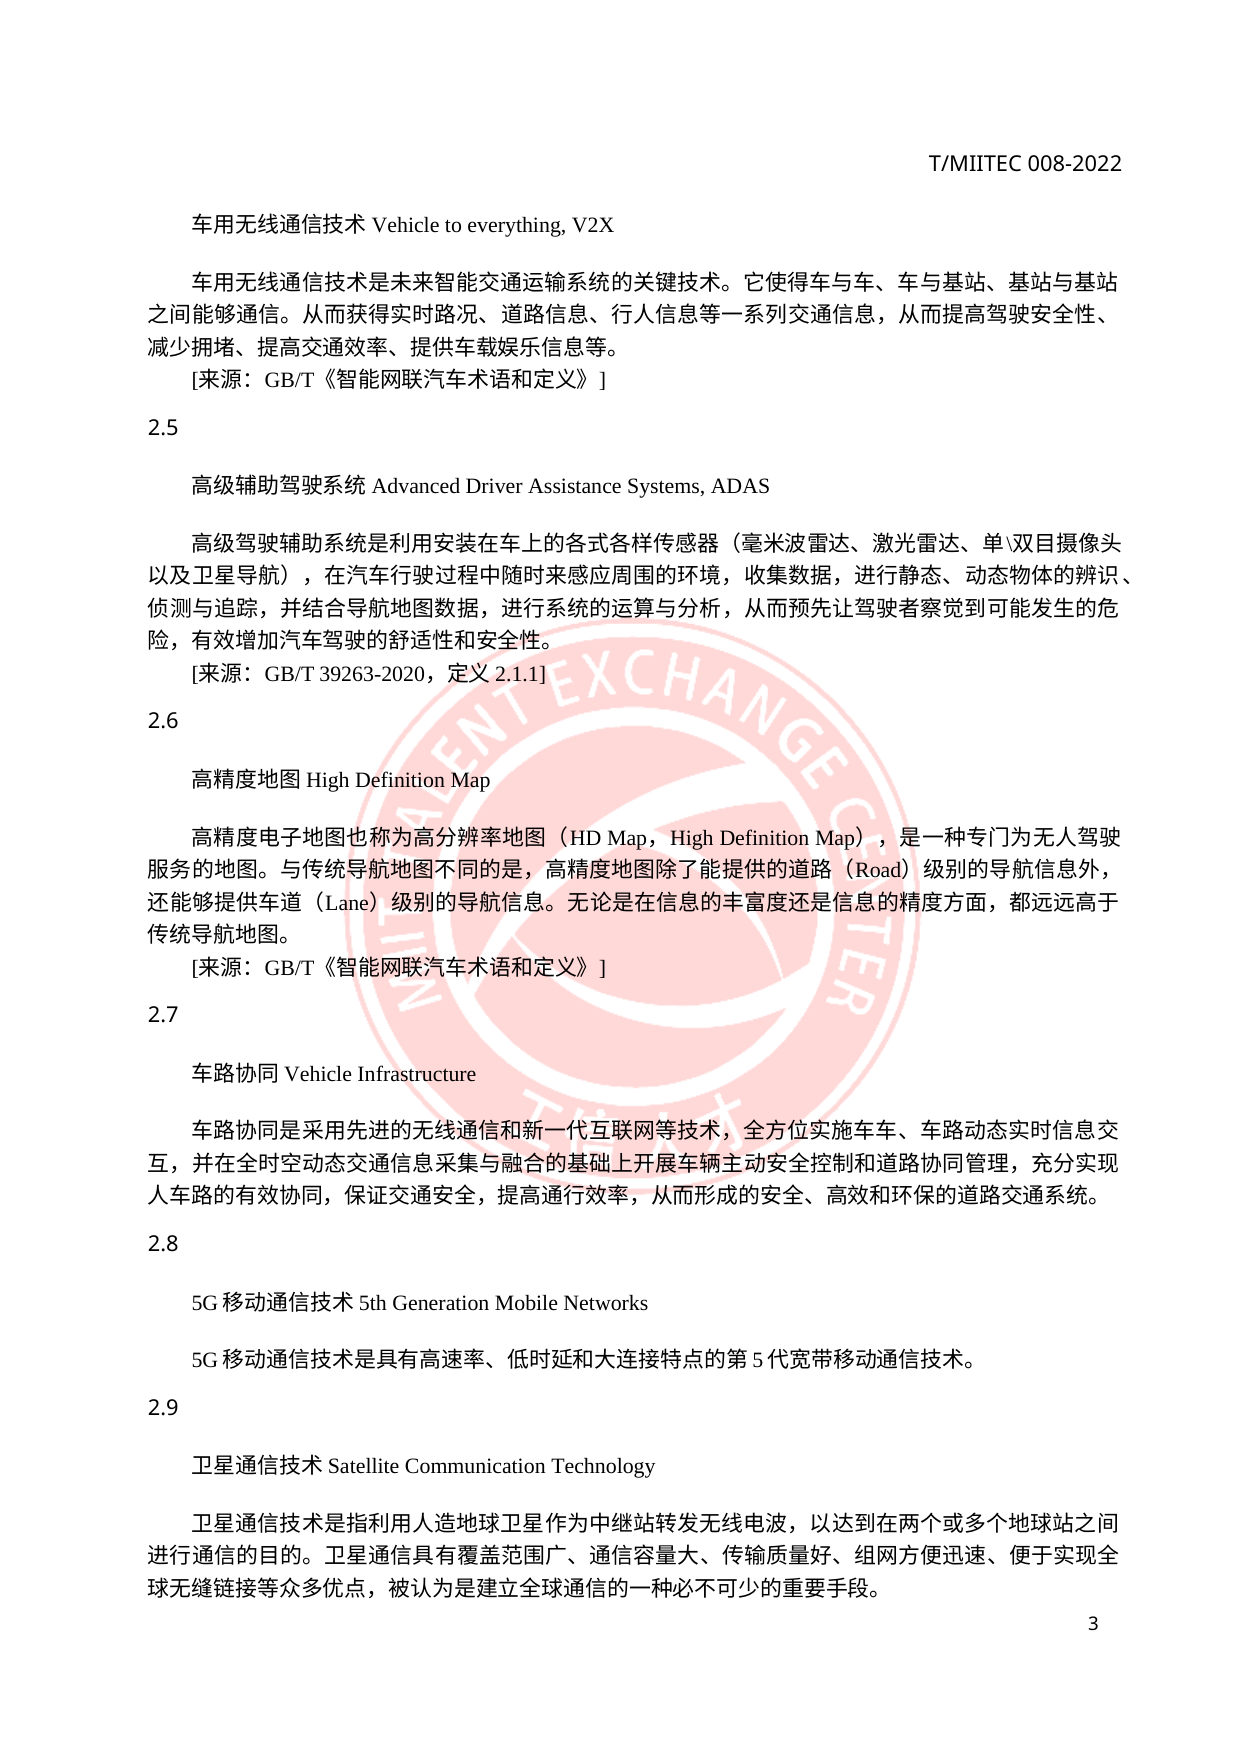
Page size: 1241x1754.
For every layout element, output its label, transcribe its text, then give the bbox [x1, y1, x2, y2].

text 2.8 [148, 1227, 1122, 1259]
text 卫星通信技术是指利用人造地球卫星作为中继站转发无线电波，以达到在两个或多个地球站之间进行通信的目的。卫星通信具有覆盖范围广、通信容量大、传输质量好、组网方便迅速、便于实现全球无缝链接等众多优点，被认为是建立全球通信的一种必不可少的重要手段。 [148, 1505, 1122, 1603]
text 5G移动通信技术 5th Generation Mobile Networks [148, 1284, 1122, 1317]
text 高级辅助驾驶系统 Advanced Driver Assistance Systems, ADAS [148, 468, 1122, 500]
text 车用无线通信技术是未来智能交通运输系统的关键技术。它使得车与车、车与基站、基站与基站之间能够通信。从而获得实时路况、道路信息、行人信息等一系列交通信息，从而提高驾驶安全性、减少拥堵、提高交通效率、提供车载娱乐信息等。 [148, 264, 1122, 362]
text 卫星通信技术 Satellite Communication Technology [148, 1448, 1122, 1480]
text 高精度地图 High Definition Map [148, 762, 1122, 794]
text [来源：GB/T《智能网联汽车术语和定义》] [148, 362, 1122, 394]
text 2.6 [148, 704, 1122, 737]
text [来源：GB/T 39263-2020，定义2.1.1] [148, 655, 1122, 688]
text 高级驾驶辅助系统是利用安装在车上的各式各样传感器（毫米波雷达、激光雷达、单\双目摄像头以及卫星导航），在汽车行驶过程中随时来感应周围的环境，收集数据，进行静态、动态物体的辨识、侦测与追踪，并结合导航地图数据，进行系统的运算与分析，从而预先让驾驶者察觉到可能发生的危险，有效增加汽车驾驶的舒适性和安全性。 [148, 525, 1122, 655]
text 车路协同 Vehicle Infrastructure [148, 1055, 1122, 1088]
text [来源：GB/T《智能网联汽车术语和定义》] [148, 949, 1122, 982]
text 高精度电子地图也称为高分辨率地图（HD Map，High Definition Map），是一种专门为无人驾驶服务的地图。与传统导航地图不同的是，高精度地图除了能提供的道路（Road）级别的导航信息外，还能够提供车道（Lane）级别的导航信息。无论是在信息的丰富度还是信息的精度方面，都远远高于传统导航地图。 [148, 819, 1122, 949]
text 5G移动通信技术是具有高速率、低时延和大连接特点的第5代宽带移动通信技术。 [148, 1342, 1122, 1374]
text 2.7 [148, 998, 1122, 1030]
text 车路协同是采用先进的无线通信和新一代互联网等技术，全方位实施车车、车路动态实时信息交互，并在全时空动态交通信息采集与融合的基础上开展车辆主动安全控制和道路协同管理，充分实现人车路的有效协同，保证交通安全，提高通行效率，从而形成的安全、高效和环保的道路交通系统。 [148, 1113, 1122, 1210]
text 车用无线通信技术 Vehicle to everything, V2X [148, 207, 1122, 239]
text 2.5 [148, 410, 1122, 443]
text 2.9 [148, 1390, 1122, 1423]
